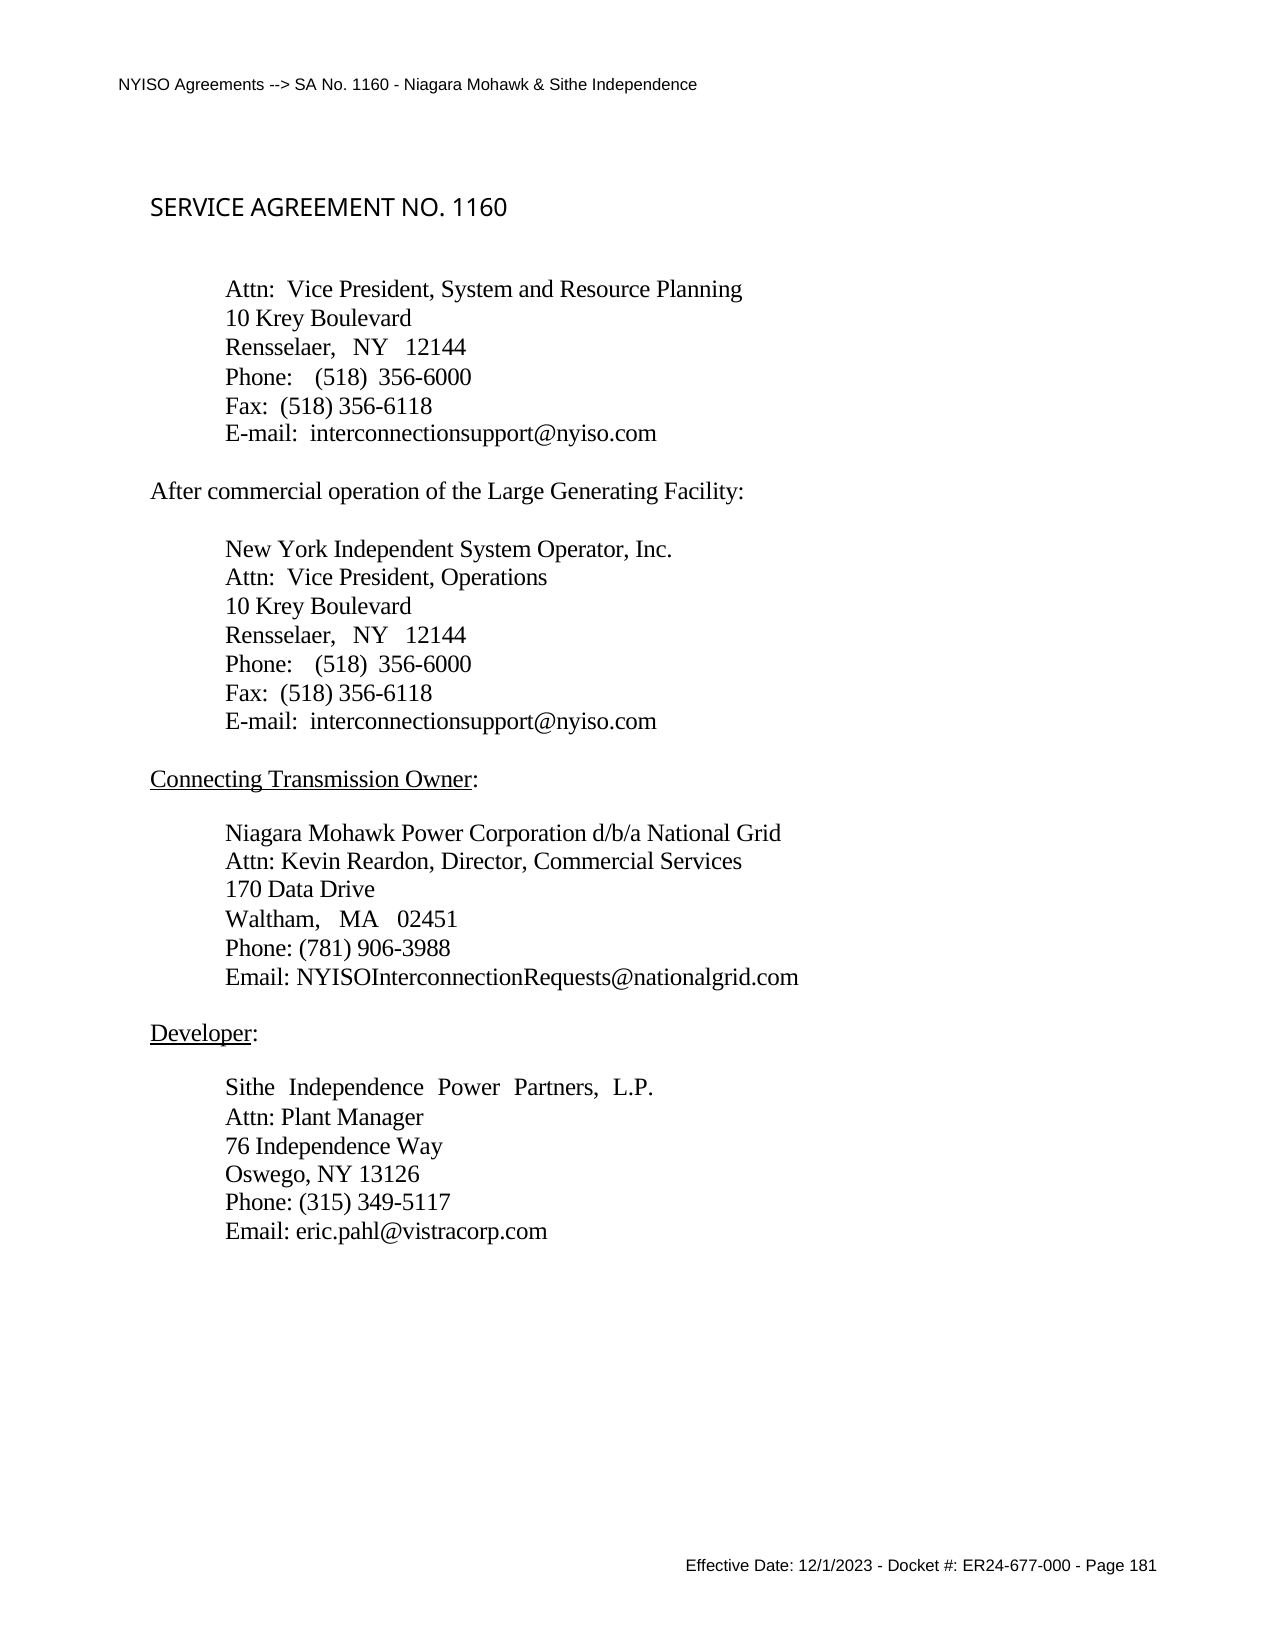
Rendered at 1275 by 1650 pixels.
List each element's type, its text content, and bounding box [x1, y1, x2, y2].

text New York Independent System Operator, Inc. [225, 535, 1275, 564]
text 10 Krey Boulevard [225, 591, 1275, 620]
text After commercial operation of the Large Generating Facility: [150, 477, 1275, 505]
text Connecting Transmission Owner: [150, 764, 1275, 793]
text Niagara Mohawk Power Corporation d/b/a National Grid Attn: Kevin Reardon, Director, Commercial Services 170 Data Drive [225, 819, 817, 903]
text E-mail: interconnectionsupport@nyiso.com [225, 708, 1275, 734]
text SERVICE AGREEMENT NO. 1160 [150, 193, 1275, 222]
text E-mail: interconnectionsupport@nyiso.com [225, 420, 1275, 447]
text 76 Independence Way Oswego, NY 13126 Phone: (315) 349-5117 [225, 1132, 477, 1216]
text Email: eric.pahl@vistracorp.com [225, 1217, 1275, 1246]
text Sithe Independence Power Partners, L.P. Attn: Plant Manager [225, 1072, 654, 1131]
text Attn: Vice President, System and Resource Planning [225, 274, 1275, 303]
text Attn: Vice President, Operations [225, 564, 1275, 591]
text Rensselaer, NY 12144 Phone: (518) 356-6000 Fax: (518) 356-6118 [225, 620, 483, 708]
text 10 Krey Boulevard [225, 304, 1275, 332]
text Developer: [150, 1019, 1275, 1047]
text Waltham, MA 02451 Phone: (781) 906-3988 [225, 904, 477, 962]
text Email: NYISOInterconnectionRequests@nationalgrid.com [225, 962, 1275, 991]
text Rensselaer, NY 12144 Phone: (518) 356-6000 Fax: (518) 356-6118 [225, 332, 483, 420]
